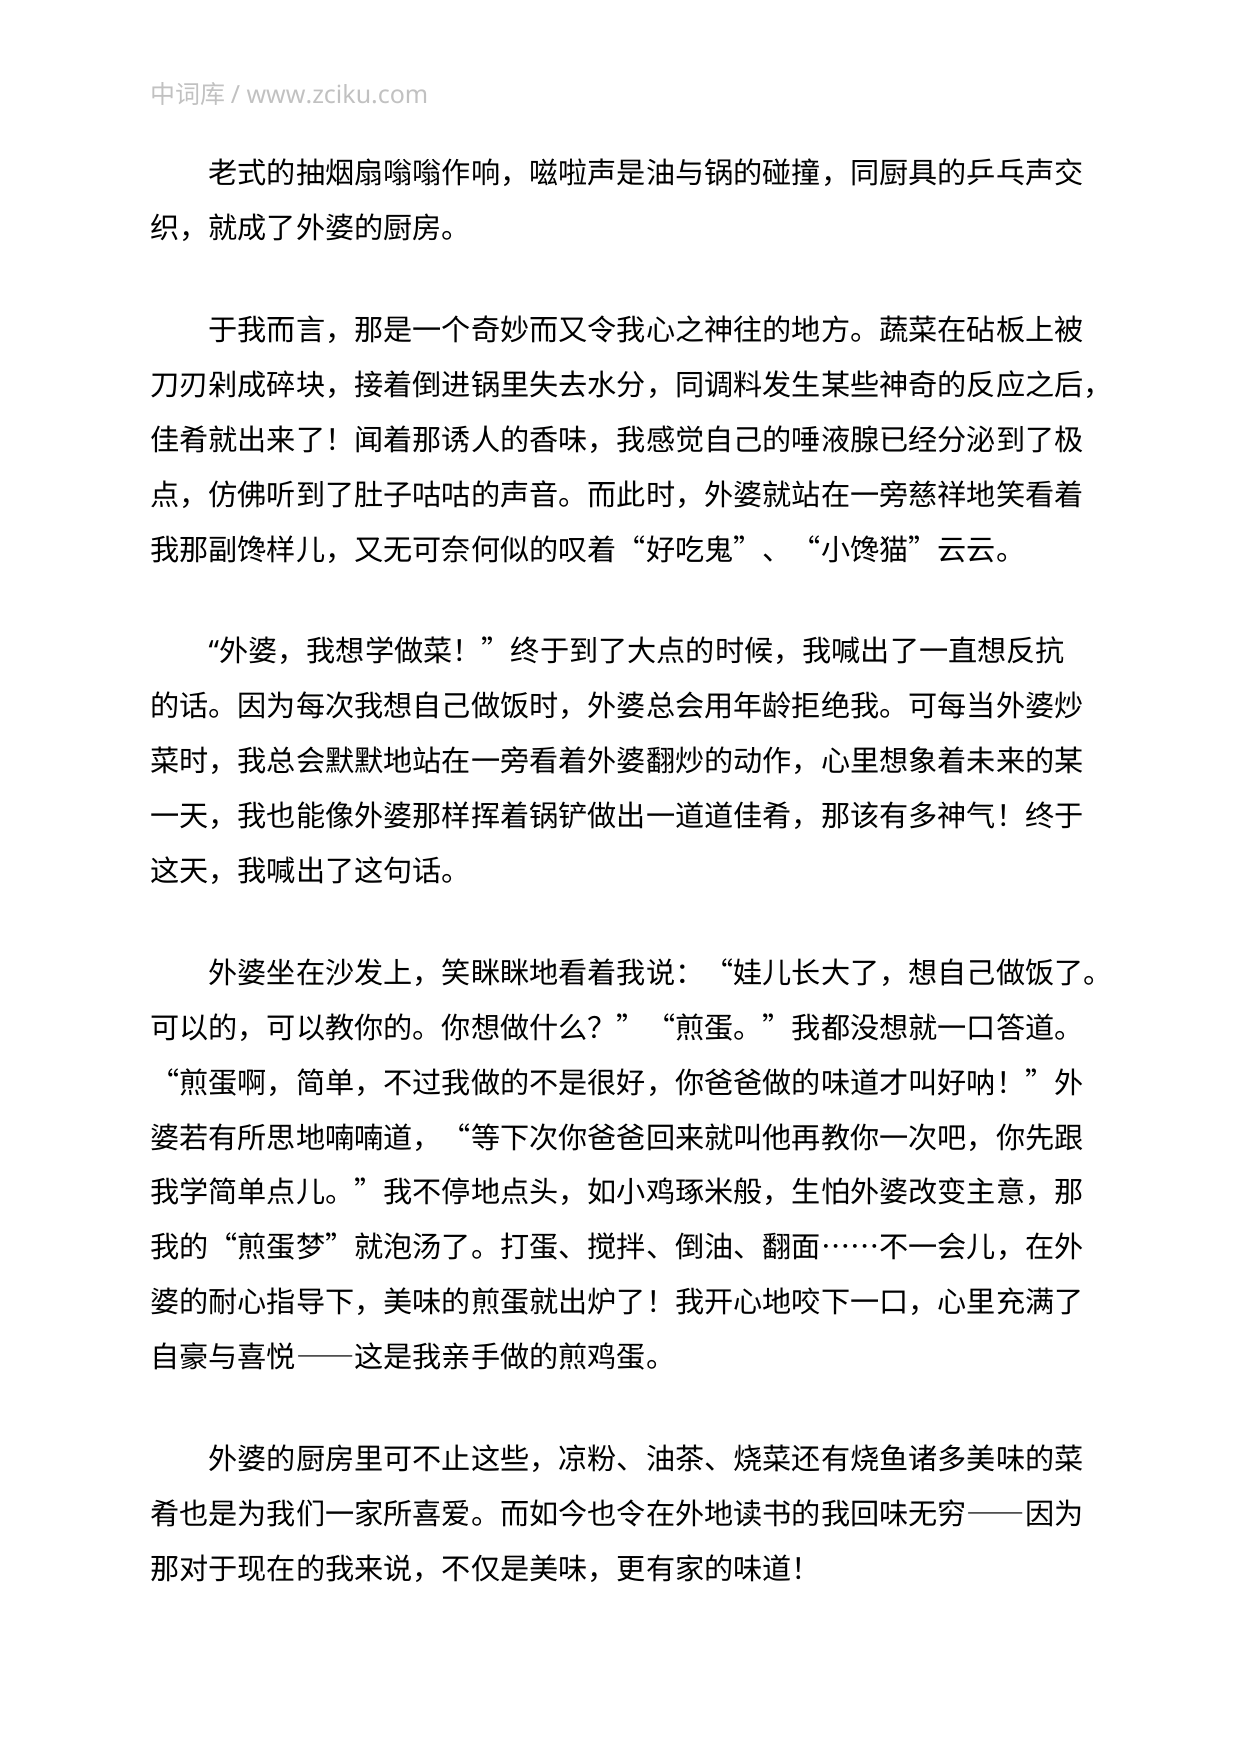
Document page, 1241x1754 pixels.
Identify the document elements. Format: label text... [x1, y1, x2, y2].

text 外婆的厨房里可不止这些，凉粉、油茶、烧菜还有烧鱼诸多美味的菜肴也是为我们一家所喜爱。而如今也令在外地读书的我回味无穷——因为那对于现在的我来说，不仅是美味，更有家的味道！ [150, 1436, 1090, 1588]
text 外婆坐在沙发上，笑眯眯地看着我说：“娃儿长大了，想自己做饭了。可以的，可以教你的。你想做什么？”“煎蛋。”我都没想就一口答道。“煎蛋啊，简单，不过我做的不是很好，你爸爸做的味道才叫好呐！”外婆若有所思地喃喃道，“等下次你爸爸回来就叫他再教你一次吧，你先跟我学简单点儿。”我不停地点头，如小鸡琢米般，生怕外婆改变主意，那我的“煎蛋梦”就泡汤了。打蛋、搅拌、倒油、翻面……不一会儿，在外婆的耐心指导下，美味的煎蛋就出炉了！我开心地咬下一口，心里充满了自豪与喜悦——这是我亲手做的煎鸡蛋。 [150, 949, 1090, 1376]
text 老式的抽烟扇嗡嗡作响，嗞啦声是油与锅的碰撞，同厨具的乒乓声交织，就成了外婆的厨房。 [150, 150, 1090, 247]
text “外婆，我想学做菜！”终于到了大点的时候，我喊出了一直想反抗的话。因为每次我想自己做饭时，外婆总会用年龄拒绝我。可每当外婆炒菜时，我总会默默地站在一旁看着外婆翻炒的动作，心里想象着未来的某一天，我也能像外婆那样挥着锅铲做出一道道佳肴，那该有多神气！终于这天，我喊出了这句话。 [150, 628, 1090, 890]
text 于我而言，那是一个奇妙而又令我心之神往的地方。蔬菜在砧板上被刀刃剁成碎块，接着倒进锅里失去水分，同调料发生某些神奇的反应之后，佳肴就出来了！闻着那诱人的香味，我感觉自己的唾液腺已经分泌到了极点，仿佛听到了肚子咕咕的声音。而此时，外婆就站在一旁慈祥地笑看着我那副馋样儿，又无可奈何似的叹着“好吃鬼”、“小馋猫”云云。 [150, 307, 1090, 568]
